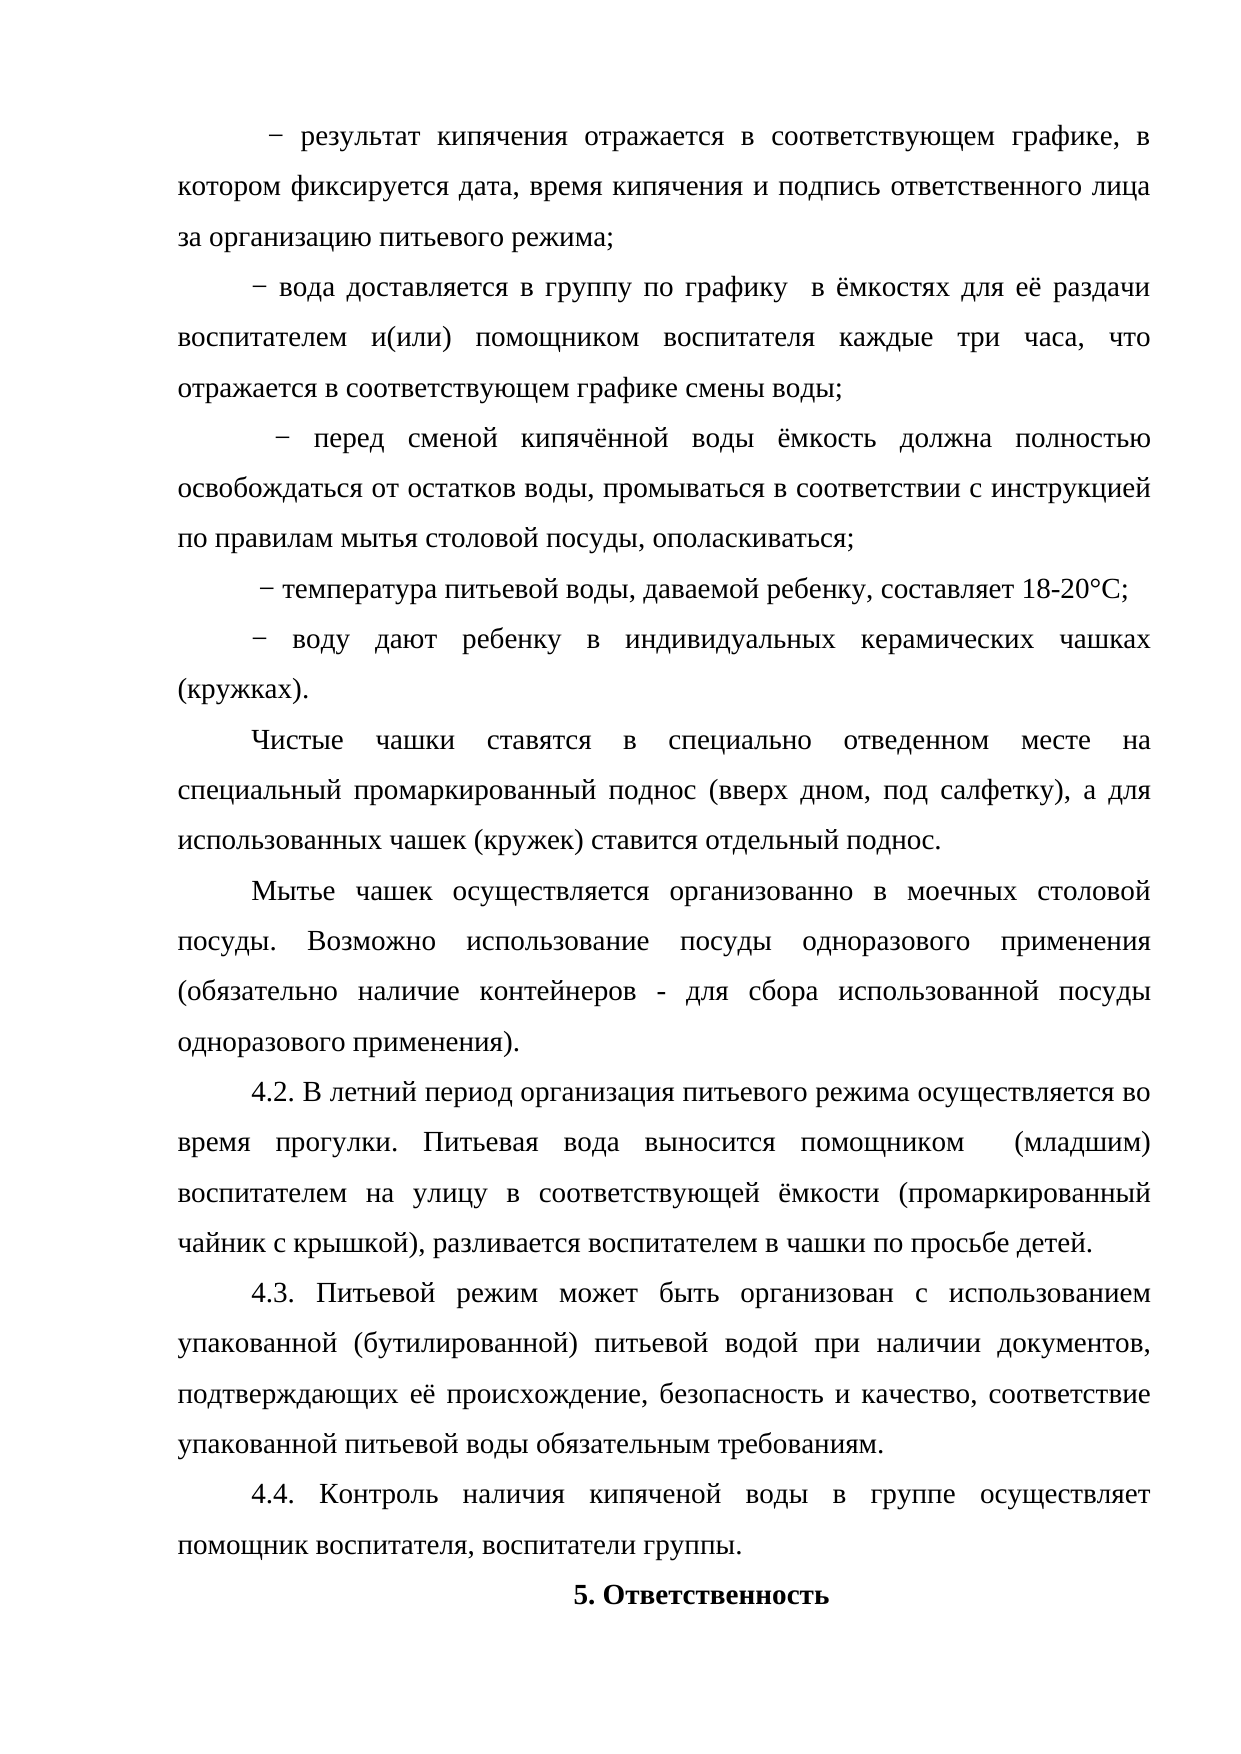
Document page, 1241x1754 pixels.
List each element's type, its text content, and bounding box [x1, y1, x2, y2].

text 4.4. Контроль наличия кипяченой воды в группе осуществляет помощник воспитателя, воспитатели группы. [177, 1477, 1152, 1560]
text Чистые чашки ставятся в специально отведенном месте на специальный промаркированный поднос (вверх дном, под салфетку), а для использованных чашек (кружек) ставится отдельный поднос. [177, 722, 1152, 856]
text − воду дают ребенку в индивидуальных керамических чашках (кружках). [177, 621, 1152, 705]
text − перед сменой кипячённой воды ёмкость должна полностью освобождаться от остатков воды, промываться в соответствии с инструкцией по правилам мытья столовой посуды, ополаскиваться; [177, 420, 1152, 554]
text 5. Ответственность [177, 1577, 1152, 1611]
text − температура питьевой воды, даваемой ребенку, составляет 18-20°С; [177, 571, 1152, 604]
text − результат кипячения отражается в соответствующем графике, в котором фиксируется дата, время кипячения и подпись ответственного лица за организацию питьевого режима; [177, 118, 1152, 252]
text − вода доставляется в группу по графику в ёмкостях для её раздачи воспитателем и(или) помощником воспитателя каждые три часа, что отражается в соответствующем графике смены воды; [177, 269, 1152, 403]
text 4.3. Питьевой режим может быть организован с использованием упакованной (бутилированной) питьевой водой при наличии документов, подтверждающих её происхождение, безопасность и качество, соответствие упакованной питьевой воды обязательным требованиям. [177, 1275, 1152, 1460]
text Мытье чашек осуществляется организованно в моечных столовой посуды. Возможно использование посуды одноразового применения (обязательно наличие контейнеров - для сбора использованной посуды одноразового применения). [177, 873, 1152, 1057]
text 4.2. В летний период организация питьевого режима осуществляется во время прогулки. Питьевая вода выносится помощником (младшим) воспитателем на улицу в соответствующей ёмкости (промаркированный чайник с крышкой), разливается воспитателем в чашки по просьбе детей. [177, 1074, 1152, 1258]
